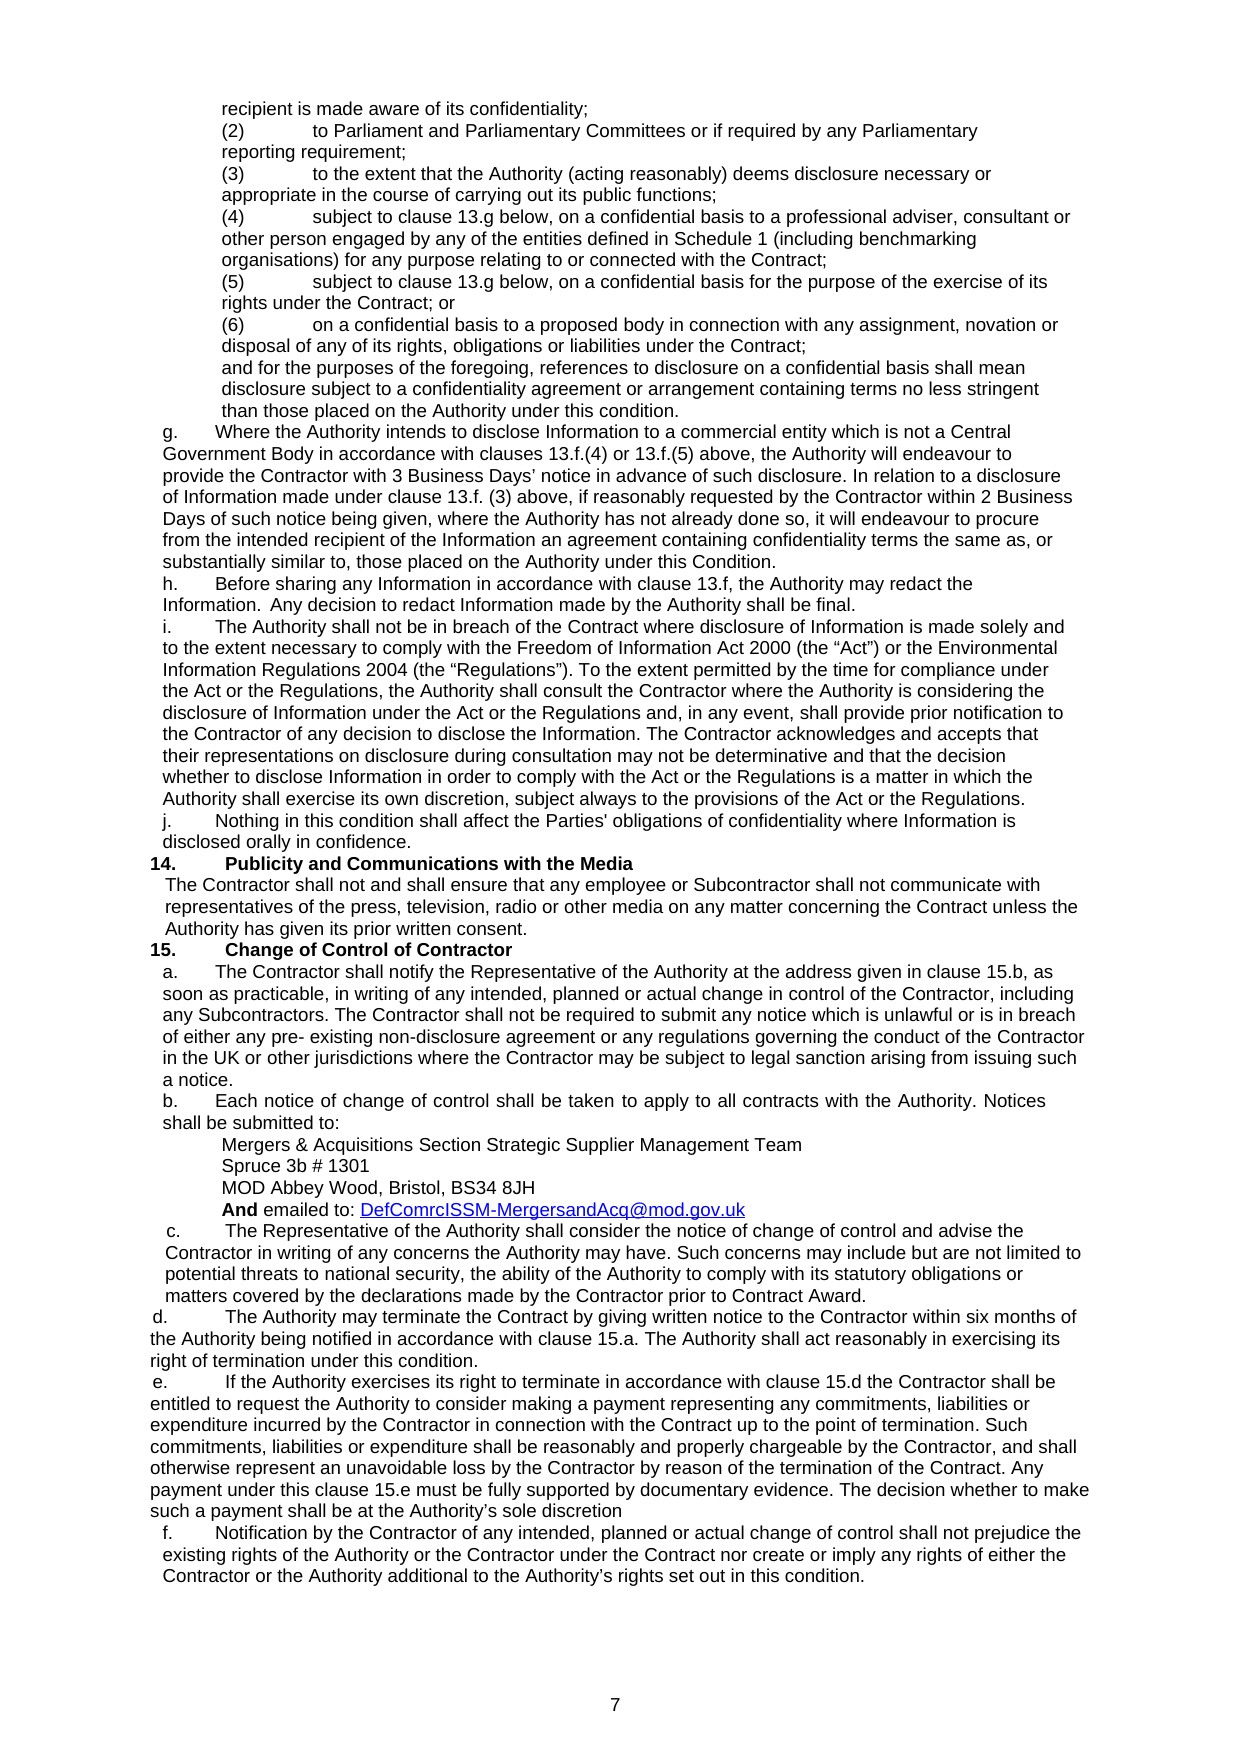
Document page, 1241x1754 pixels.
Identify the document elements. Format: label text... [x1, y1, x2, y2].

list Each notice of change of control shall be taken to apply to all contracts with the Authority. Notices shall be submitted to: [162, 1090, 1047, 1133]
text And emailed to: DefComrcISSM-MergersandAcq@mod.gov.uk [221, 1198, 859, 1220]
text MOD Abbey Wood, Bristol, BS34 8JH [221, 1177, 859, 1198]
list Notification by the Contractor of any intended, planned or actual change of control shall not prejudice the existing rights of the Authority or the Contractor under the Contract nor create or imply any rights of either the Contractor or the Authority additional to the Authority’s rights set out in this condition. [162, 1522, 1088, 1587]
list subject to clause 13.g below, on a confidential basis to a professional adviser, consultant or other person engaged by any of the entities defined in Schedule 1 (including benchmarking organisations) for any purpose relating to or connected with the Contract; [221, 206, 1077, 270]
list i. The Authority shall not be in breach of the Contract where disclosure of Information is made solely and to the extent necessary to comply with the Freedom of Information Act 2000 (the “Act”) or the Environmental Information Regulations 2004 (the “Regulations”). To the extent permitted by the time for compliance under the Act or the Regulations, the Authority shall consult the Contractor where the Authority is considering the disclosure of Information under the Act or the Regulations and, in any event, shall provide prior notification to the Contractor of any decision to disclose the Information. The Contractor acknowledges and accepts that their representations on disclosure during consultation may not be determinative and that the decision whether to disclose Information in order to comply with the Act or the Regulations is a matter in which the Authority shall exercise its own discretion, subject always to the provisions of the Act or the Regulations. [162, 615, 1073, 809]
subtitle Change of Control of Contractor [150, 939, 1090, 960]
list j. Nothing in this condition shall affect the Parties' obligations of confidentiality where Information is disclosed orally in confidence. [162, 809, 1073, 853]
list to the extent that the Authority (acting reasonably) deems disclosure necessary or appropriate in the course of carrying out its public functions; [221, 163, 1038, 206]
list subject to clause 13.g below, on a confidential basis for the purpose of the exercise of its rights under the Contract; or [221, 270, 1057, 313]
list g. Where the Authority intends to disclose Information to a commercial entity which is not a Central Government Body in accordance with clauses 13.f.(4) or 13.f.(5) above, the Authority will endeavour to provide the Contractor with 3 Business Days’ notice in advance of such disclosure. In relation to a disclosure of Information made under clause 13.f. (3) above, if reasonably requested by the Contractor within 2 Business Days of such notice being given, where the Authority has not already done so, it will endeavour to procure from the intended recipient of the Information an agreement containing confidentiality terms the same as, or substantially similar to, those placed on the Authority under this Condition. [162, 421, 1073, 572]
list to Parliament and Parliamentary Committees or if required by any Parliamentary reporting requirement; [221, 119, 1021, 163]
subtitle Publicity and Communications with the Media [150, 853, 1090, 874]
list The Contractor shall notify the Representative of the Authority at the address given in clause 15.b, as soon as practicable, in writing of any intended, planned or actual change in control of the Contractor, including any Subcontractors. The Contractor shall not be required to submit any notice which is unlawful or is in breach of either any pre- existing non-disclosure agreement or any regulations governing the conduct of the Contractor in the UK or other jurisdictions where the Contractor may be subject to legal sanction arising from issuing such a notice. [162, 961, 1085, 1090]
list The Representative of the Authority shall consider the notice of change of control and advise the Contractor in writing of any concerns the Authority may have. Such concerns may include but are not limited to potential threats to national security, the ability of the Authority to comply with its statutory obligations or matters covered by the declarations made by the Contractor prior to Contract Award. [165, 1220, 1086, 1306]
text Spruce 3b # 1301 [221, 1155, 974, 1177]
list on a confidential basis to a proposed body in connection with any assignment, novation or disposal of any of its rights, obligations or liabilities under the Contract; [221, 313, 1071, 357]
list If the Authority exercises its right to terminate in accordance with clause 15.d the Contractor shall be entitled to request the Authority to consider making a payment representing any commitments, liabilities or expenditure incurred by the Contractor in connection with the Contract up to the point of termination. Such commitments, liabilities or expenditure shall be reasonably and properly chargeable by the Contractor, and shall otherwise represent an unavoidable loss by the Contractor by reason of the termination of the Contract. Any payment under this clause 15.e must be fully supported by documentary evidence. The decision whether to make such a payment shall be at the Authority’s sole discretion [150, 1371, 1090, 1522]
list h. Before sharing any Information in accordance with clause 13.f, the Authority may redact the Information. Any decision to redact Information made by the Authority shall be final. [162, 572, 1073, 615]
text and for the purposes of the foregoing, references to disclosure on a confidential basis shall mean disclosure subject to a confidentiality agreement or arrangement containing terms no less stringent than those placed on the Authority under this condition. [221, 357, 1077, 421]
list The Authority may terminate the Contract by giving written notice to the Contractor within six months of the Authority being notified in accordance with clause 15.a. The Authority shall act reasonably in exercising its right of termination under this condition. [150, 1306, 1090, 1371]
list The Contractor shall not and shall ensure that any employee or Subcontractor shall not communicate with representatives of the press, television, radio or other media on any matter concerning the Contract unless the Authority has given its prior written consent. [165, 874, 1090, 939]
text Mergers & Acquisitions Section Strategic Supplier Management Team [221, 1133, 974, 1155]
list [221, 98, 1076, 119]
